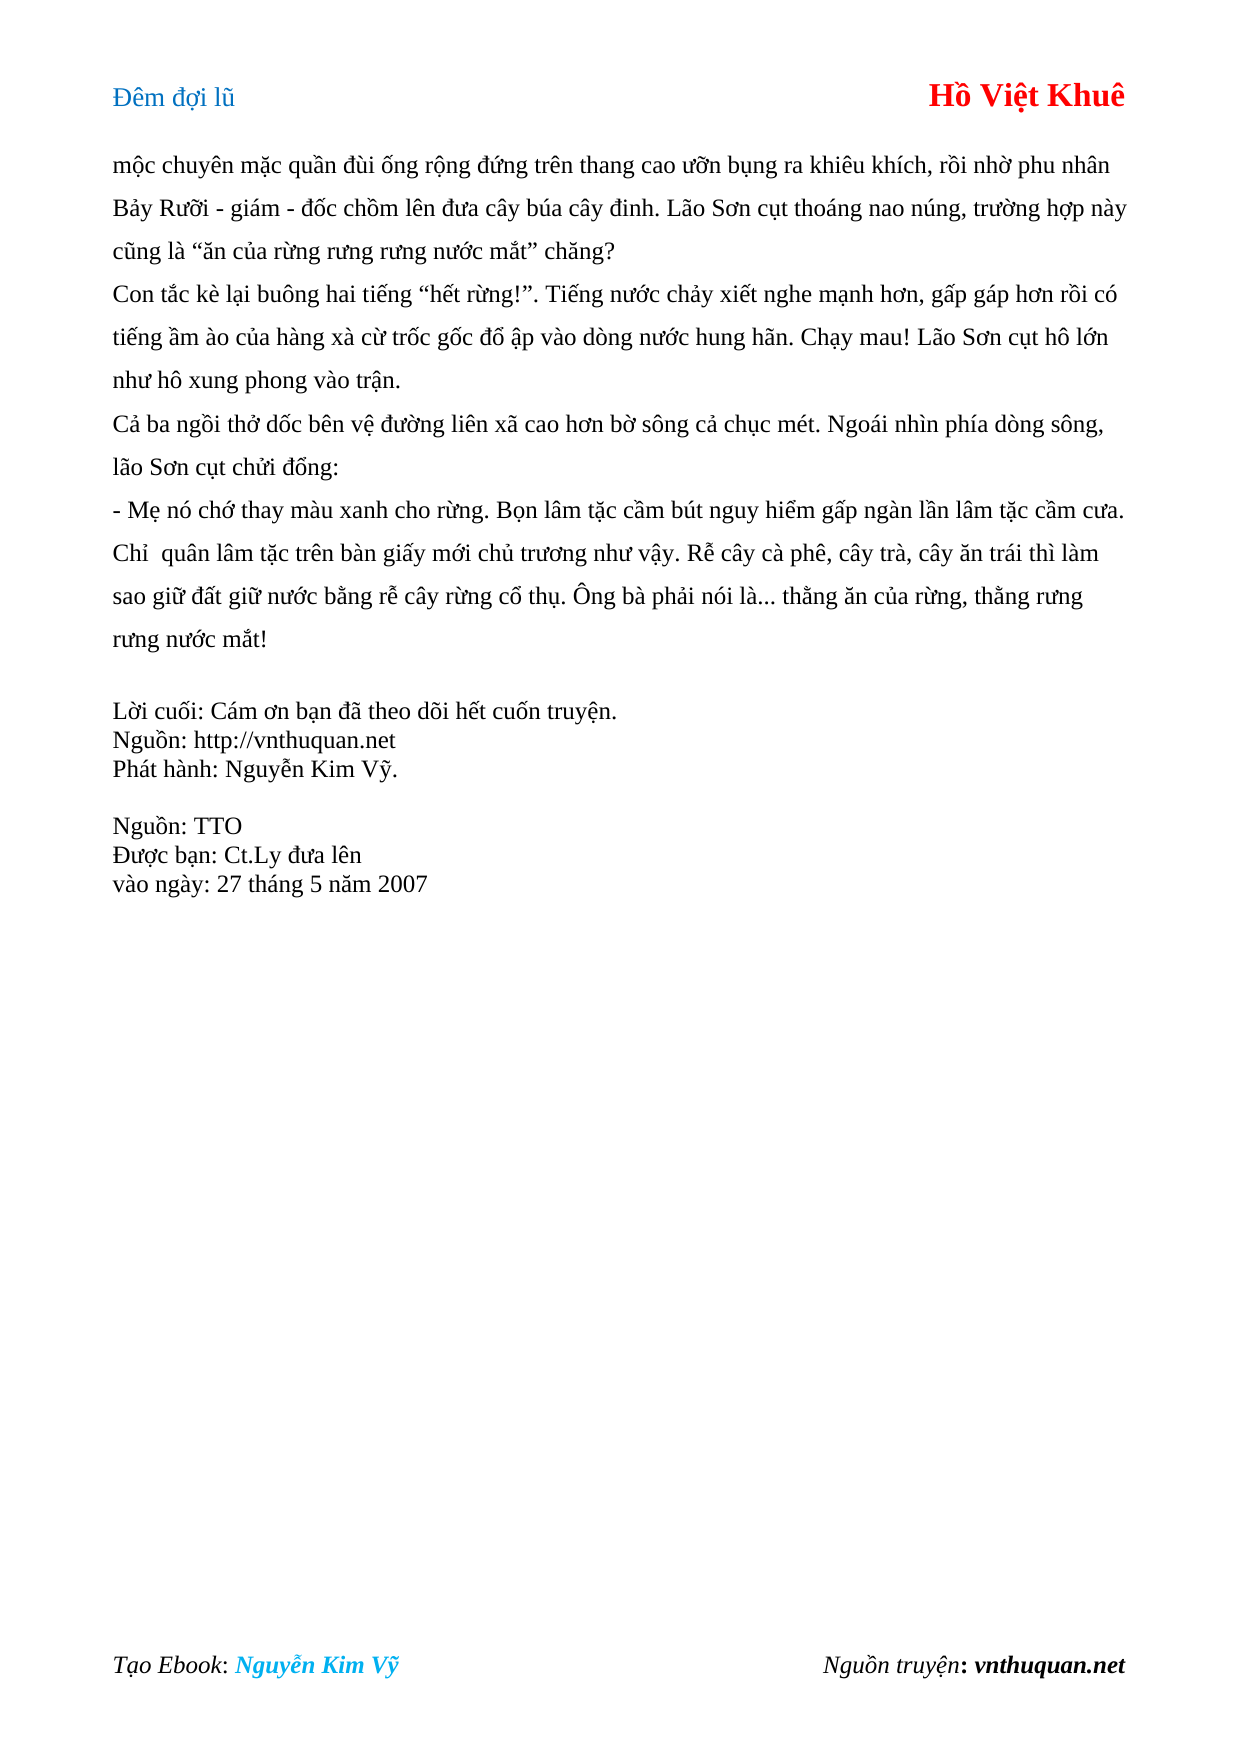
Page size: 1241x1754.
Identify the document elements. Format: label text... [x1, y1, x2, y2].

text Lời cuối: Cám ơn bạn đã theo dõi hết cuốn truyện. Nguồn: http://vnthuquan.net Phát hành: Nguyễn Kim Vỹ. Nguồn: TTO Được bạn: Ct.Ly đưa lên vào ngày: 27 tháng 5 năm 2007 [112, 667, 1128, 897]
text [112, 150, 1128, 653]
